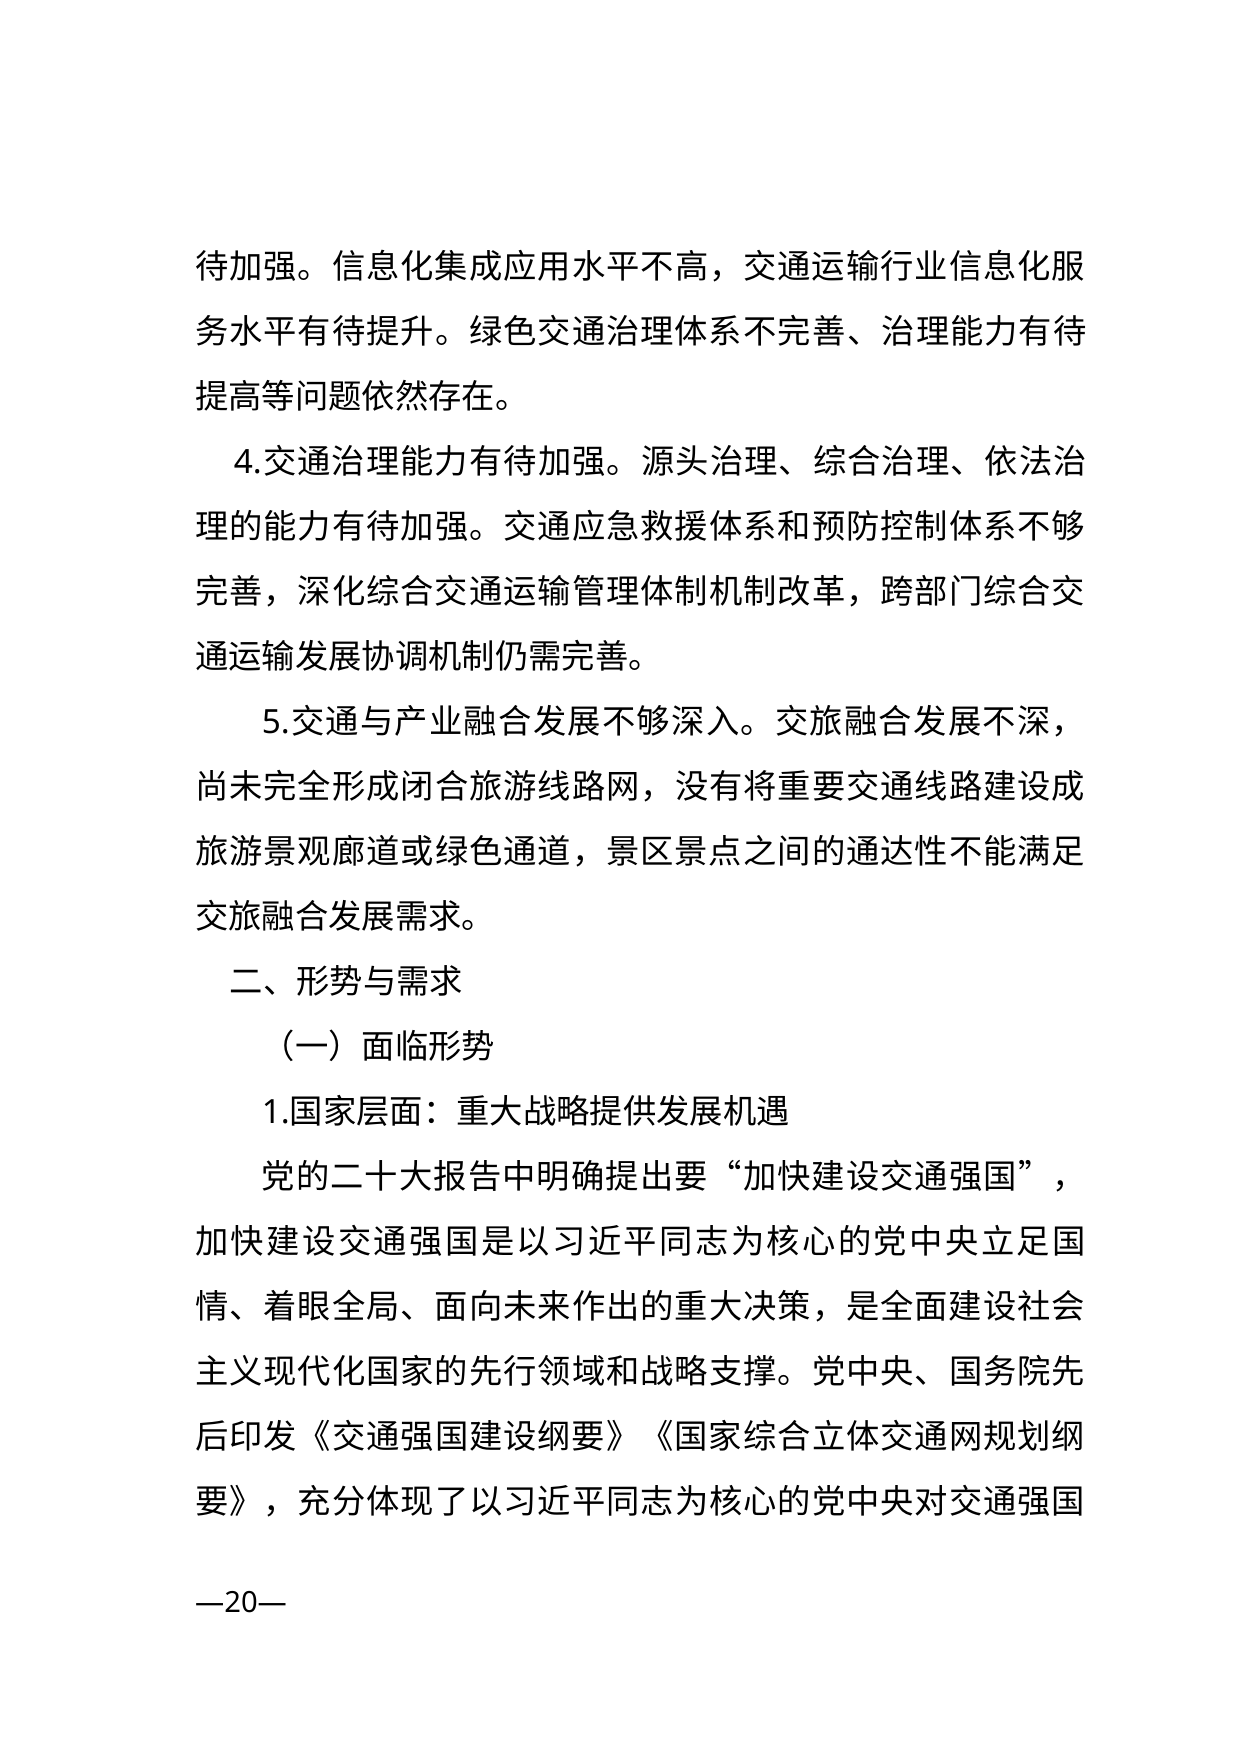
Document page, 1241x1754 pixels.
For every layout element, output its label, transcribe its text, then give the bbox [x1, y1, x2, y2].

text 5.交通与产业融合发展不够深入。交旅融合发展不深，尚未完全形成闭合旅游线路网，没有将重要交通线路建设成旅游景观廊道或绿色通道，景区景点之间的通达性不能满足交旅融合发展需求。 [195, 686, 1087, 946]
text 1.国家层面：重大战略提供发展机遇 [195, 1076, 1087, 1141]
text 二、形势与需求 [195, 946, 1087, 1011]
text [195, 1141, 1087, 1531]
text （一）面临形势 [195, 1011, 1087, 1076]
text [195, 231, 1087, 426]
text 4.交通治理能力有待加强。源头治理、综合治理、依法治理的能力有待加强。交通应急救援体系和预防控制体系不够完善，深化综合交通运输管理体制机制改革，跨部门综合交通运输发展协调机制仍需完善。 [195, 426, 1087, 686]
